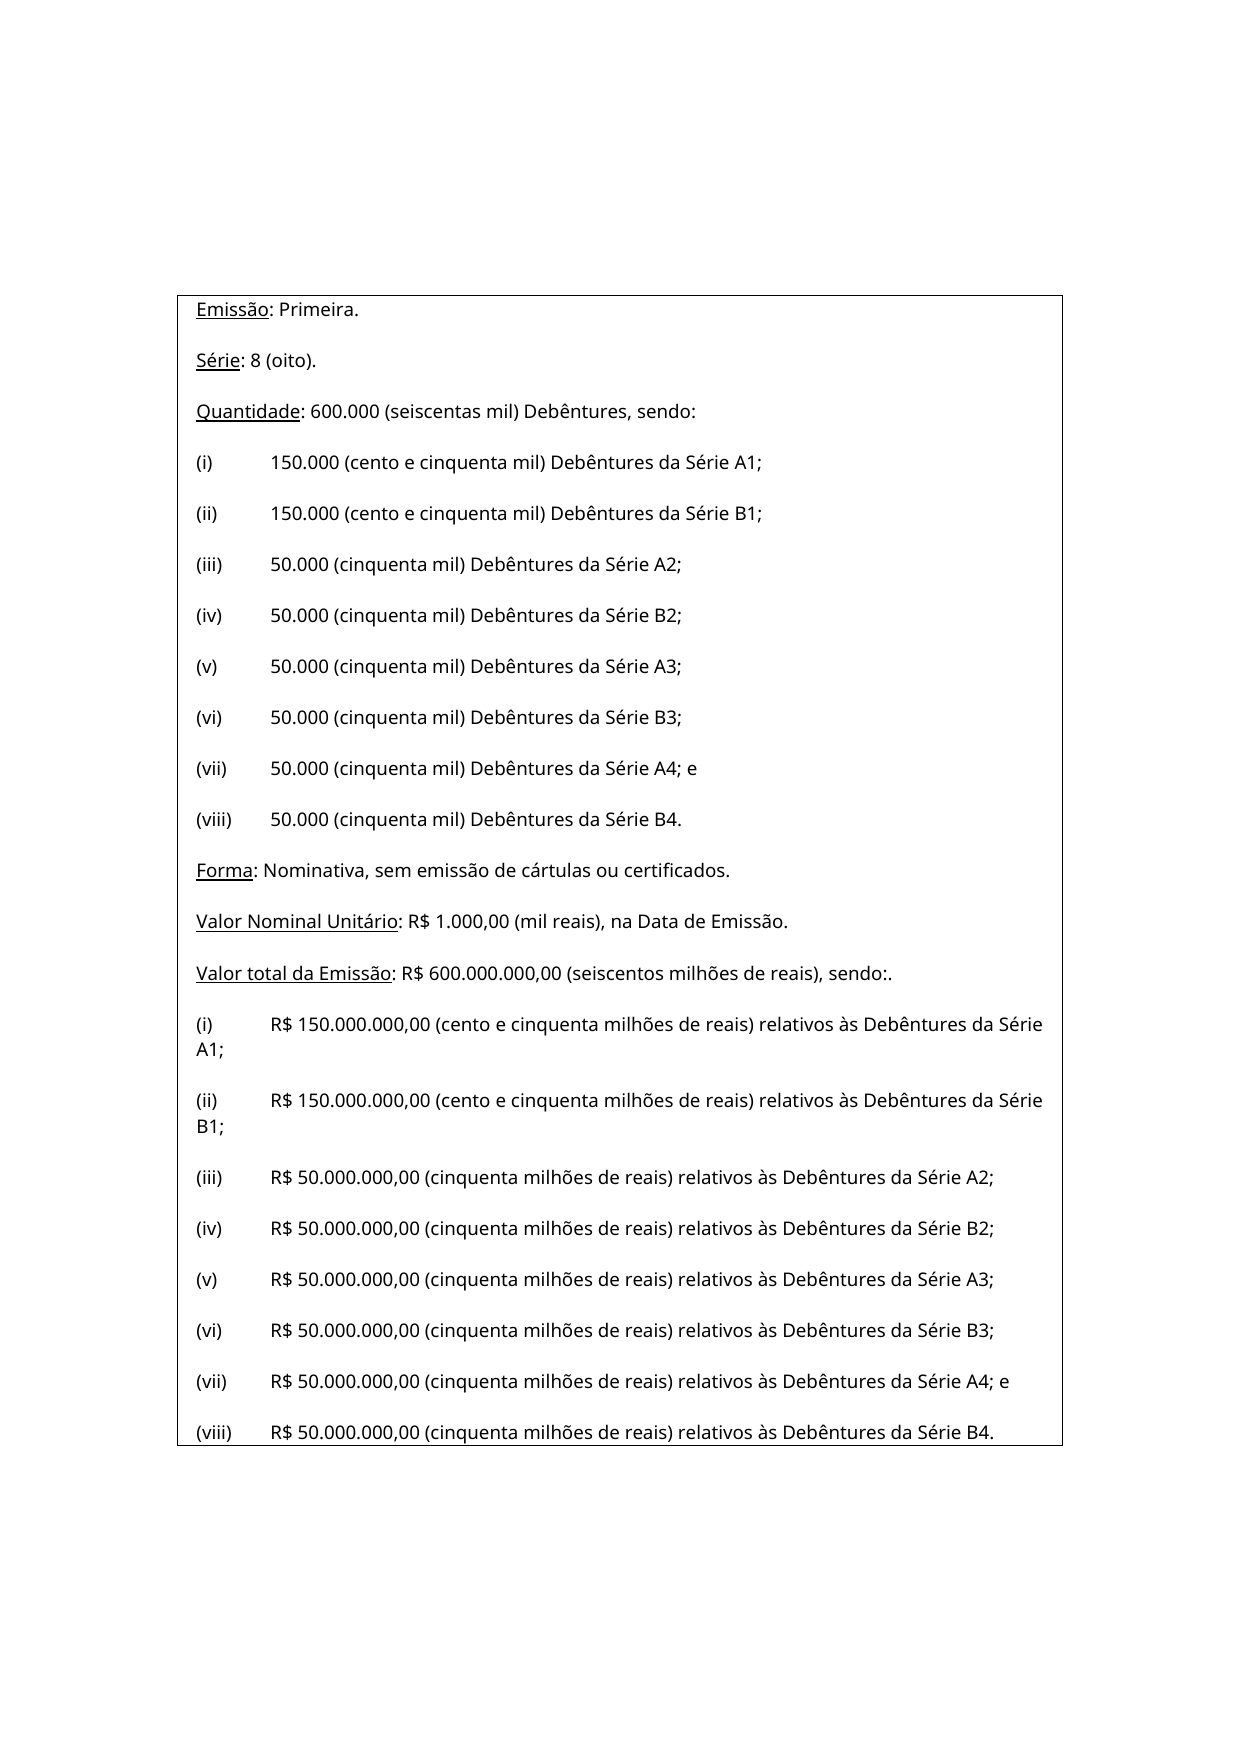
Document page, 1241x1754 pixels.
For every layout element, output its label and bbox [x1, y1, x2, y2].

table_cell [178, 296, 1062, 1445]
